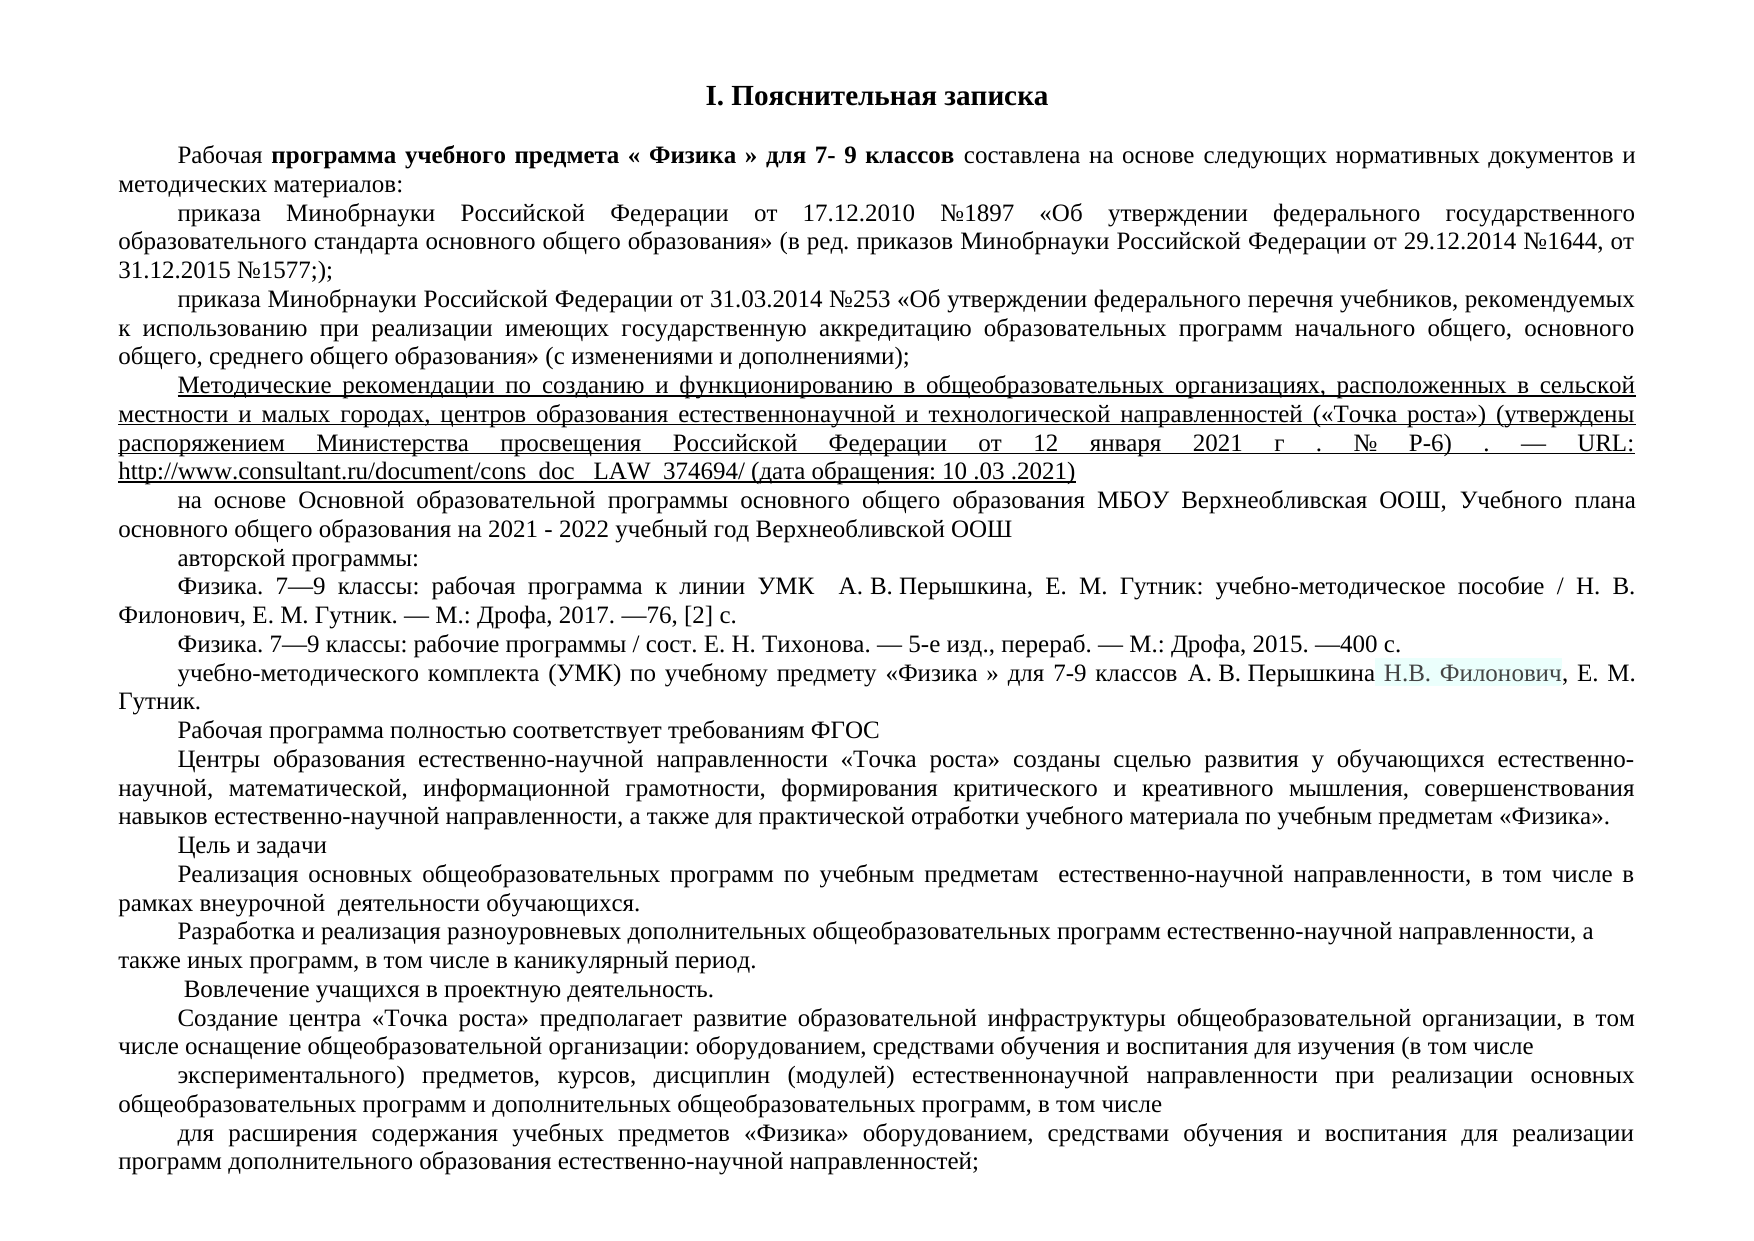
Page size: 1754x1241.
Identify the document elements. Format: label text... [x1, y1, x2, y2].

text Центры образования естественно-научной направленности «Точка роста» созданы сцелью развития у обучающихся естественно-научной, математической, информационной грамотности, формирования критического и креативного мышления, совершенствования навыков естественно-научной направленности, а также для практической отработки учебного материала по учебным предметам «Физика». [118, 744, 1636, 830]
text Создание центра «Точка роста» предполагает развитие образовательной инфраструктуры общеобразовательной организации, в том числе оснащение общеобразовательной организации: оборудованием, средствами обучения и воспитания для изучения (в том числе [118, 1003, 1636, 1060]
text Физика. 7—9 классы: рабочие программы / сост. Е. Н. Тихонова. — 5-е изд., перераб. — М.: Дрофа, 2015. —400 с. [118, 629, 1636, 658]
text I. Пояснительная записка [118, 78, 1636, 111]
text авторской программы: [118, 543, 1636, 571]
text учебно-методического комплекта (УМК) по учебному предмету «Физика » для 7-9 классов А. В. Перышкина Н.В. Филонович, Е. М. Гутник. [118, 658, 1636, 715]
text экспериментального) предметов, курсов, дисциплин (модулей) естественнонаучной направленности при реализации основных общеобразовательных программ и дополнительных общеобразовательных программ, в том числе [118, 1060, 1636, 1118]
text для расширения содержания учебных предметов «Физика» оборудованием, средствами обучения и воспитания для реализации программ дополнительного образования естественно-научной направленностей; [118, 1118, 1636, 1175]
text приказа Минобрнауки Российской Федерации от 31.03.2014 №253 «Об утверждении федерального перечня учебников, рекомендуемых к использованию при реализации имеющих государственную аккредитацию образовательных программ начального общего, основного общего, среднего общего образования» (с изменениями и дополнениями); [118, 284, 1636, 370]
text Реализация основных общеобразовательных программ по учебным предметам естественно-научной направленности, в том числе в рамках внеурочной деятельности обучающихся. [118, 859, 1636, 916]
text Рабочая программа учебного предмета « Физика » для 7- 9 классов составлена на основе следующих нормативных документов и методических материалов: [118, 140, 1636, 198]
text Рабочая программа полностью соответствует требованиям ФГОС [118, 715, 1636, 744]
text Физика. 7—9 классы: рабочая программа к линии УМК А. В. Перышкина, Е. М. Гутник: учебно-методическое пособие / Н. В. Филонович, Е. М. Гутник. — М.: Дрофа, 2017. —76, [2] с. [118, 571, 1636, 629]
text также иных программ, в том числе в каникулярный период. [118, 945, 1636, 974]
text приказа Минобрнауки Российской Федерации от 17.12.2010 №1897 «Об утверждении федерального государственного образовательного стандарта основного общего образования» (в ред. приказов Минобрнауки Российской Федерации от 29.12.2014 №1644, от 31.12.2015 №1577;); [118, 198, 1636, 284]
text на основе Основной образовательной программы основного общего образования МБОУ Верхнеобливская ООШ, Учебного плана основного общего образования на 2021 - 2022 учебный год Верхнеобливской ООШ [118, 485, 1636, 543]
text Разработка и реализация разноуровневых дополнительных общеобразовательных программ естественно-научной направленности, а [118, 916, 1636, 945]
text Вовлечение учащихся в проектную деятельность. [118, 974, 1636, 1003]
text Методические рекомендации по созданию и функционированию в общеобразовательных организациях, расположенных в сельской местности и малых городах, центров образования естественнонаучной и технологической направленностей («Точка роста») (утверждены распоряжением Министерства просвещения Российской Федерации от 12 января 2021 г . № Р-6) . — URL: http://www.consultant.ru/document/cons_doc_ LAW_374694/ (дата обращения: 10 .03 .2021) [118, 370, 1636, 424]
text Методические рекомендации по созданию и функционированию в общеобразовательных организациях, расположенных в сельской местности и малых городах, центров образования естественнонаучной и технологической направленностей («Точка роста») (утверждены распоряжением Министерства просвещения Российской Федерации от 12 января 2021 г . № Р-6) . — URL: http://www.consultant.ru/document/cons_doc_ LAW_374694/ (дата обращения: 10 .03 .2021) [118, 425, 1636, 485]
text Цель и задачи [118, 830, 1636, 859]
